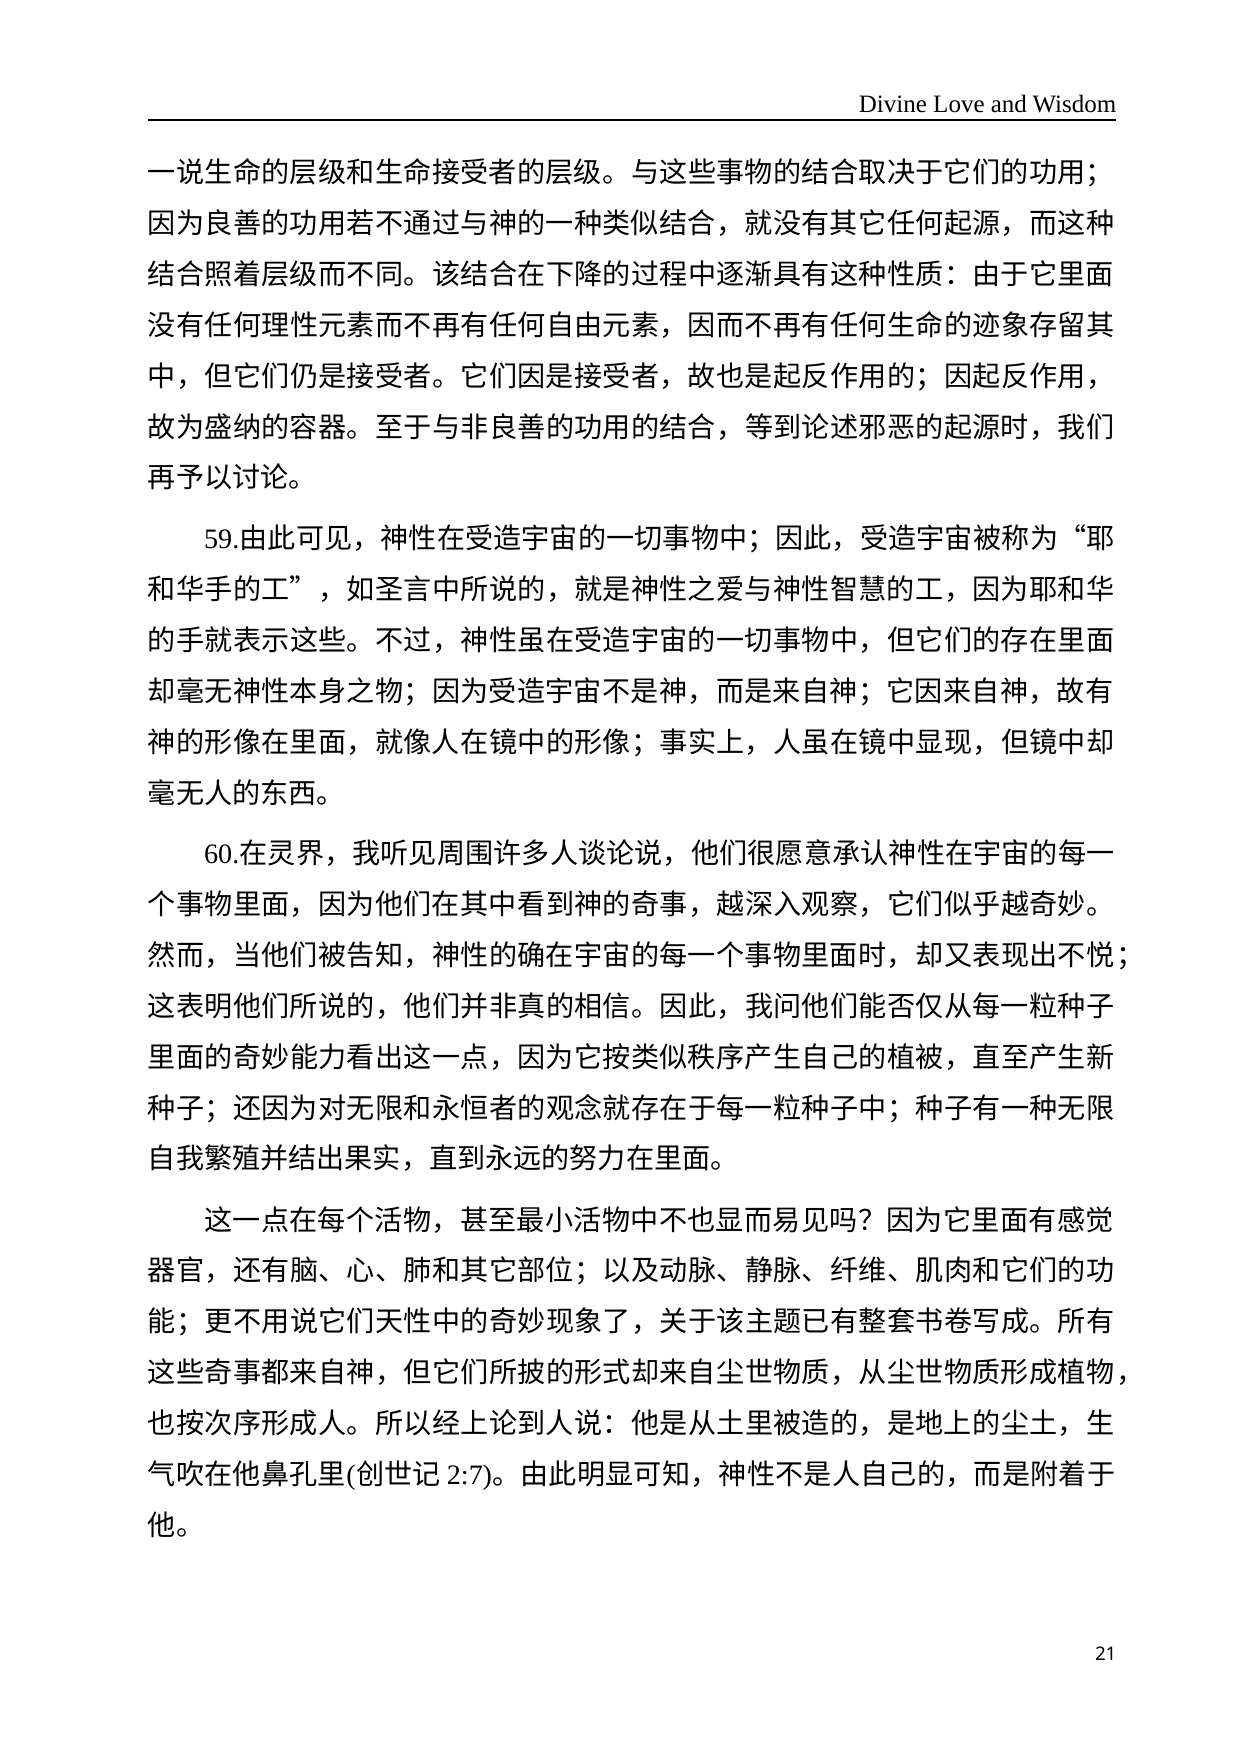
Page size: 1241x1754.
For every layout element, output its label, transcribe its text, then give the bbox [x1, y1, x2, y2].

text 60.在灵界，我听见周围许多人谈论说，他们很愿意承认神性在宇宙的每一个事物里面，因为他们在其中看到神的奇事，越深入观察，它们似乎越奇妙。然而，当他们被告知，神性的确在宇宙的每一个事物里面时，却又表现出不悦；这表明他们所说的，他们并非真的相信。因此，我问他们能否仅从每一粒种子里面的奇妙能力看出这一点，因为它按类似秩序产生自己的植被，直至产生新种子；还因为对无限和永恒者的观念就存在于每一粒种子中；种子有一种无限自我繁殖并结出果实，直到永远的努力在里面。 [148, 831, 1116, 1177]
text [148, 150, 1116, 496]
text 59.由此可见，神性在受造宇宙的一切事物中；因此，受造宇宙被称为“耶和华手的工”，如圣言中所说的，就是神性之爱与神性智慧的工，因为耶和华的手就表示这些。不过，神性虽在受造宇宙的一切事物中，但它们的存在里面却毫无神性本身之物；因为受造宇宙不是神，而是来自神；它因来自神，故有神的形像在里面，就像人在镜中的形像；事实上，人虽在镜中显现，但镜中却毫无人的东西。 [148, 516, 1116, 811]
text 这一点在每个活物，甚至最小活物中不也显而易见吗？因为它里面有感觉器官，还有脑、心、肺和其它部位；以及动脉、静脉、纤维、肌肉和它们的功能；更不用说它们天性中的奇妙现象了，关于该主题已有整套书卷写成。所有这些奇事都来自神，但它们所披的形式却来自尘世物质，从尘世物质形成植物，也按次序形成人。所以经上论到人说：他是从土里被造的，是地上的尘土，生气吹在他鼻孔里(创世记2:7)。由此明显可知，神性不是人自己的，而是附着于他。 [148, 1197, 1116, 1543]
